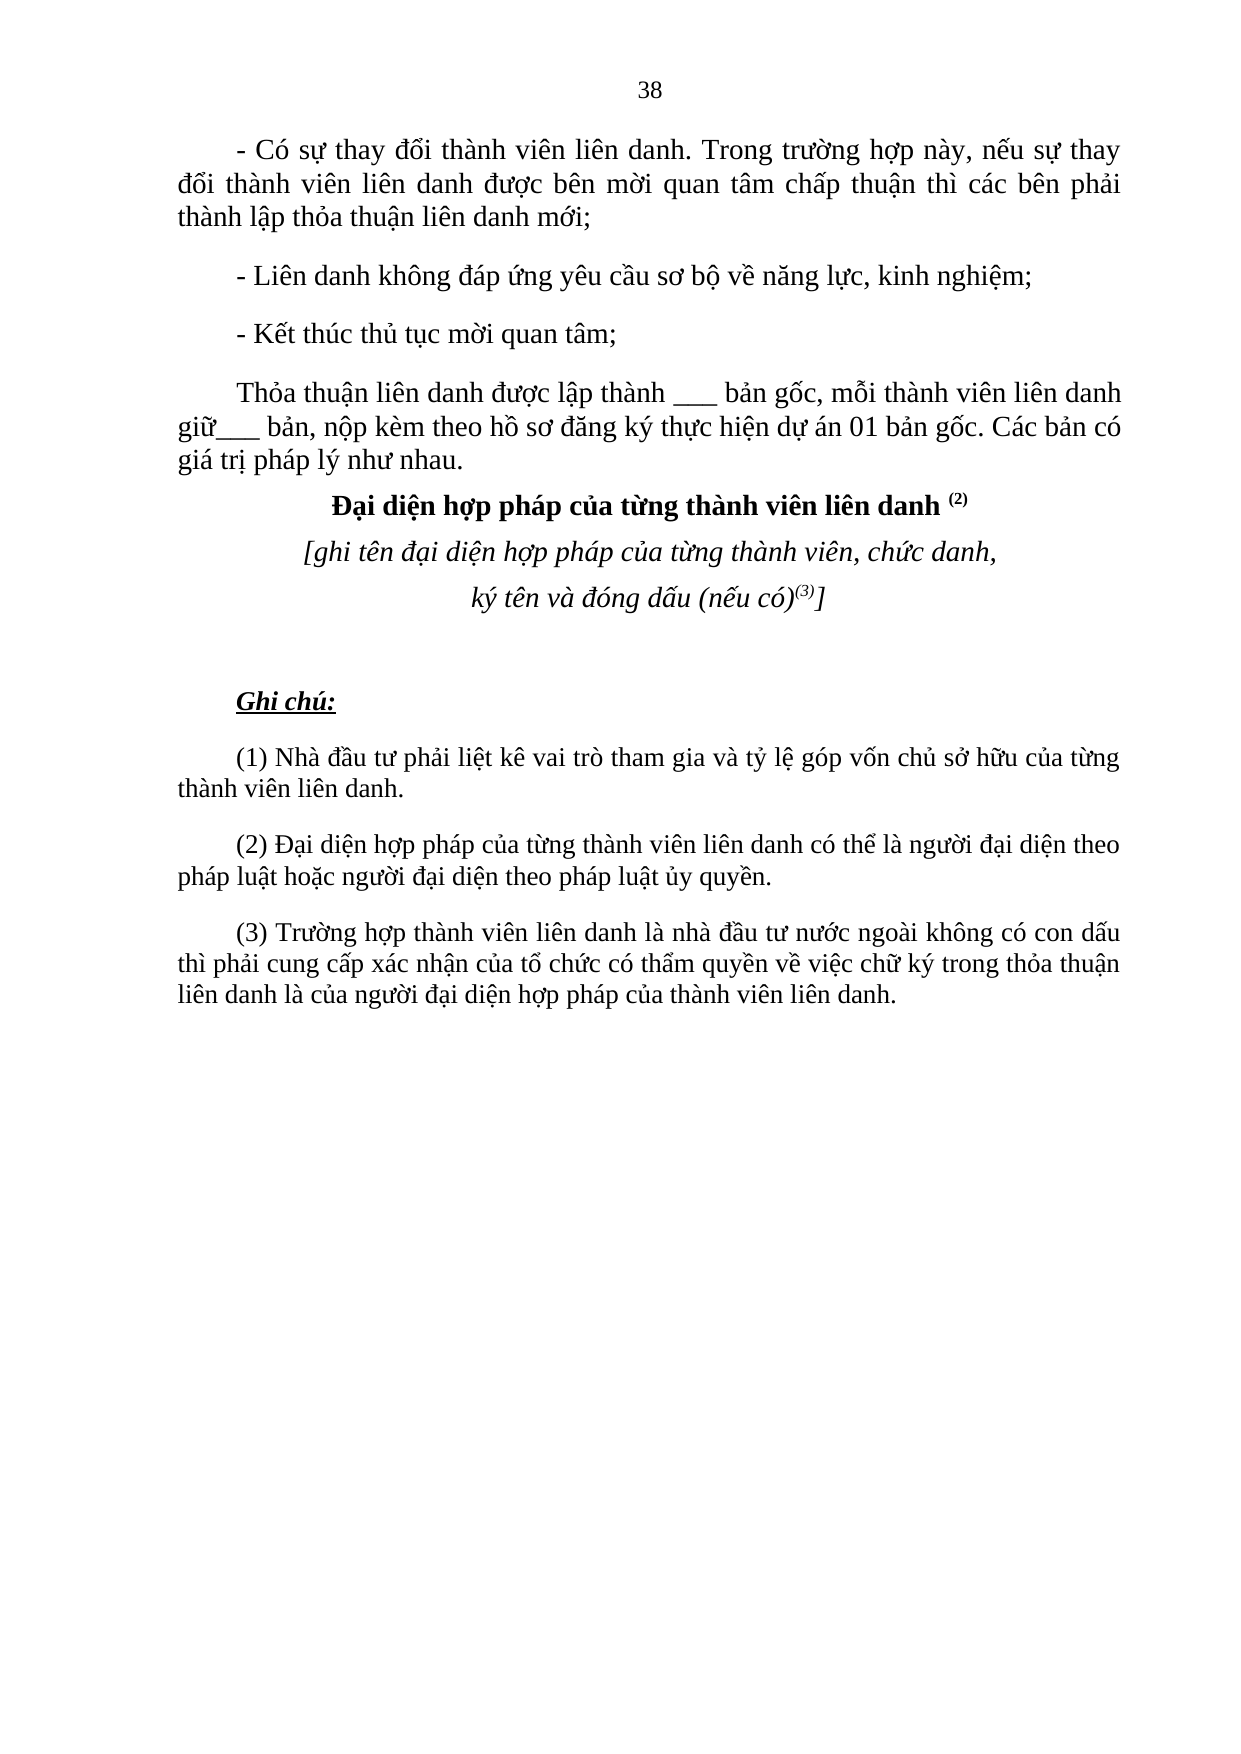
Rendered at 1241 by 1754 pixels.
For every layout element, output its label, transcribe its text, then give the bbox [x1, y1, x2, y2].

text ký tên và đóng dấu (nếu có)(3)] [177, 580, 1122, 614]
text [ghi tên đại diện hợp pháp của từng thành viên, chức danh, [177, 534, 1122, 568]
text (1) Nhà đầu tư phải liệt kê vai trò tham gia và tỷ lệ góp vốn chủ sở hữu của từng thành viên liên danh. [177, 741, 1122, 803]
text - Có sự thay đổi thành viên liên danh. Trong trường hợp này, nếu sự thay đổi thành viên liên danh được bên mời quan tâm chấp thuận thì các bên phải thành lập thỏa thuận liên danh mới; [177, 132, 1122, 233]
text (3) Trường hợp thành viên liên danh là nhà đầu tư nước ngoài không có con dấu thì phải cung cấp xác nhận của tổ chức có thẩm quyền về việc chữ ký trong thỏa thuận liên danh là của người đại diện hợp pháp của thành viên liên danh. [177, 916, 1122, 1009]
text - Liên danh không đáp ứng yêu cầu sơ bộ về năng lực, kinh nghiệm; [177, 258, 1122, 292]
text (2) Đại diện hợp pháp của từng thành viên liên danh có thể là người đại diện theo pháp luật hoặc người đại diện theo pháp luật ủy quyền. [177, 828, 1122, 891]
text Thỏa thuận liên danh được lập thành ___ bản gốc, mỗi thành viên liên danh giữ___ bản, nộp kèm theo hồ sơ đăng ký thực hiện dự án 01 bản gốc. Các bản có giá trị pháp lý như nhau. [177, 375, 1122, 476]
text Đại diện hợp pháp của từng thành viên liên danh (2) [177, 488, 1122, 522]
text Ghi chú: [177, 685, 1122, 716]
text - Kết thúc thủ tục mời quan tâm; [177, 317, 1122, 350]
